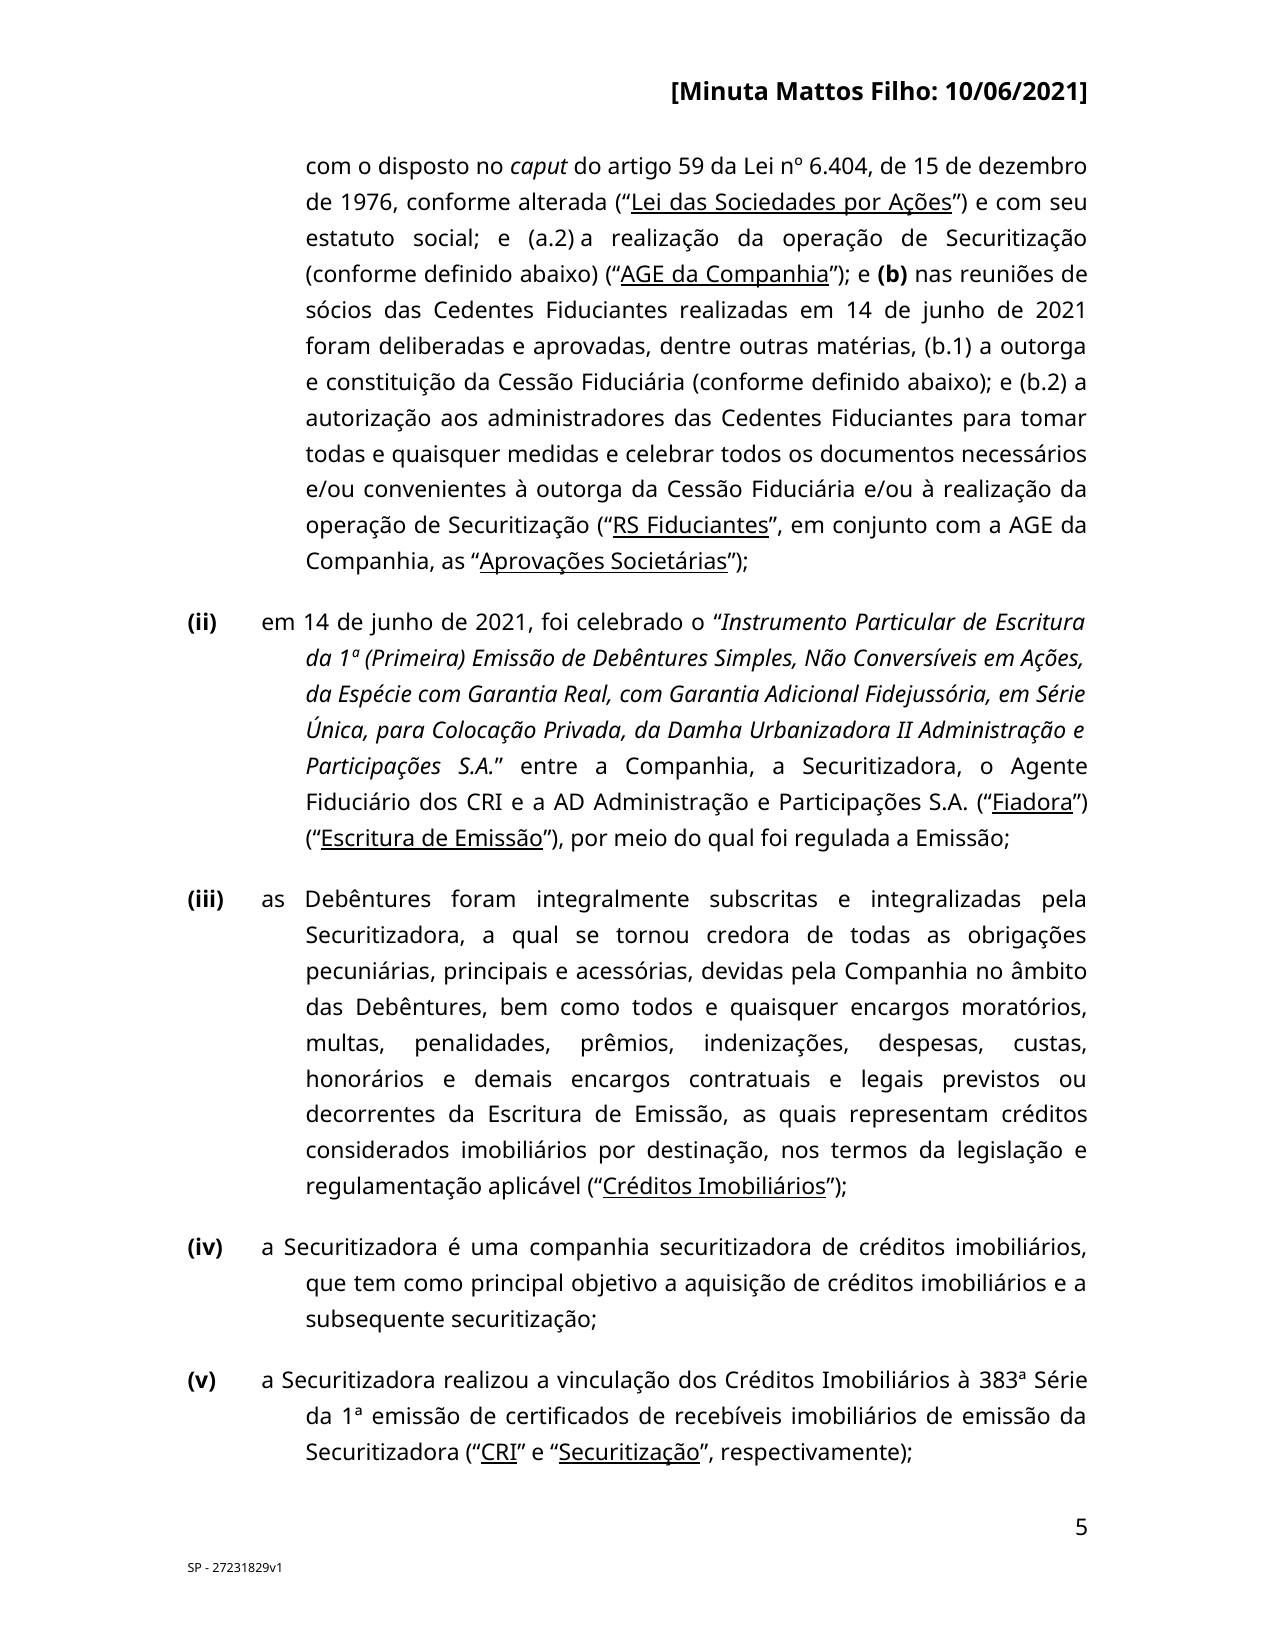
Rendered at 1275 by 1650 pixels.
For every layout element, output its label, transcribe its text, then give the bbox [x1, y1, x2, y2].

list em 14 de junho de 2021, foi celebrado o “Instrumento Particular de Escritura da 1ª (Primeira) Emissão de Debêntures Simples, Não Conversíveis em Ações, da Espécie com Garantia Real, com Garantia Adicional Fidejussória, em Série Única, para Colocação Privada, da Damha Urbanizadora II Administração e Participações S.A.” entre a Companhia, a Securitizadora, o Agente Fiduciário dos CRI e a AD Administração e Participações S.A. (“Fiadora”) (“Escritura de Emissão”), por meio do qual foi regulada a Emissão; [187, 606, 1088, 853]
list as Debêntures foram integralmente subscritas e integralizadas pela Securitizadora, a qual se tornou credora de todas as obrigações pecuniárias, principais e acessórias, devidas pela Companhia no âmbito das Debêntures, bem como todos e quaisquer encargos moratórios, multas, penalidades, prêmios, indenizações, despesas, custas, honorários e demais encargos contratuais e legais previstos ou decorrentes da Escritura de Emissão, as quais representam créditos considerados imobiliários por destinação, nos termos da legislação e regulamentação aplicável (“Créditos Imobiliários”); [187, 883, 1088, 1202]
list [187, 150, 1088, 577]
list a Securitizadora é uma companhia securitizadora de créditos imobiliários, que tem como principal objetivo a aquisição de créditos imobiliários e a subsequente securitização; [187, 1231, 1088, 1334]
list a Securitizadora realizou a vinculação dos Créditos Imobiliários à 383ª Série da 1ª emissão de certificados de recebíveis imobiliários de emissão da Securitizadora (“CRI” e “Securitização”, respectivamente); [187, 1364, 1088, 1467]
